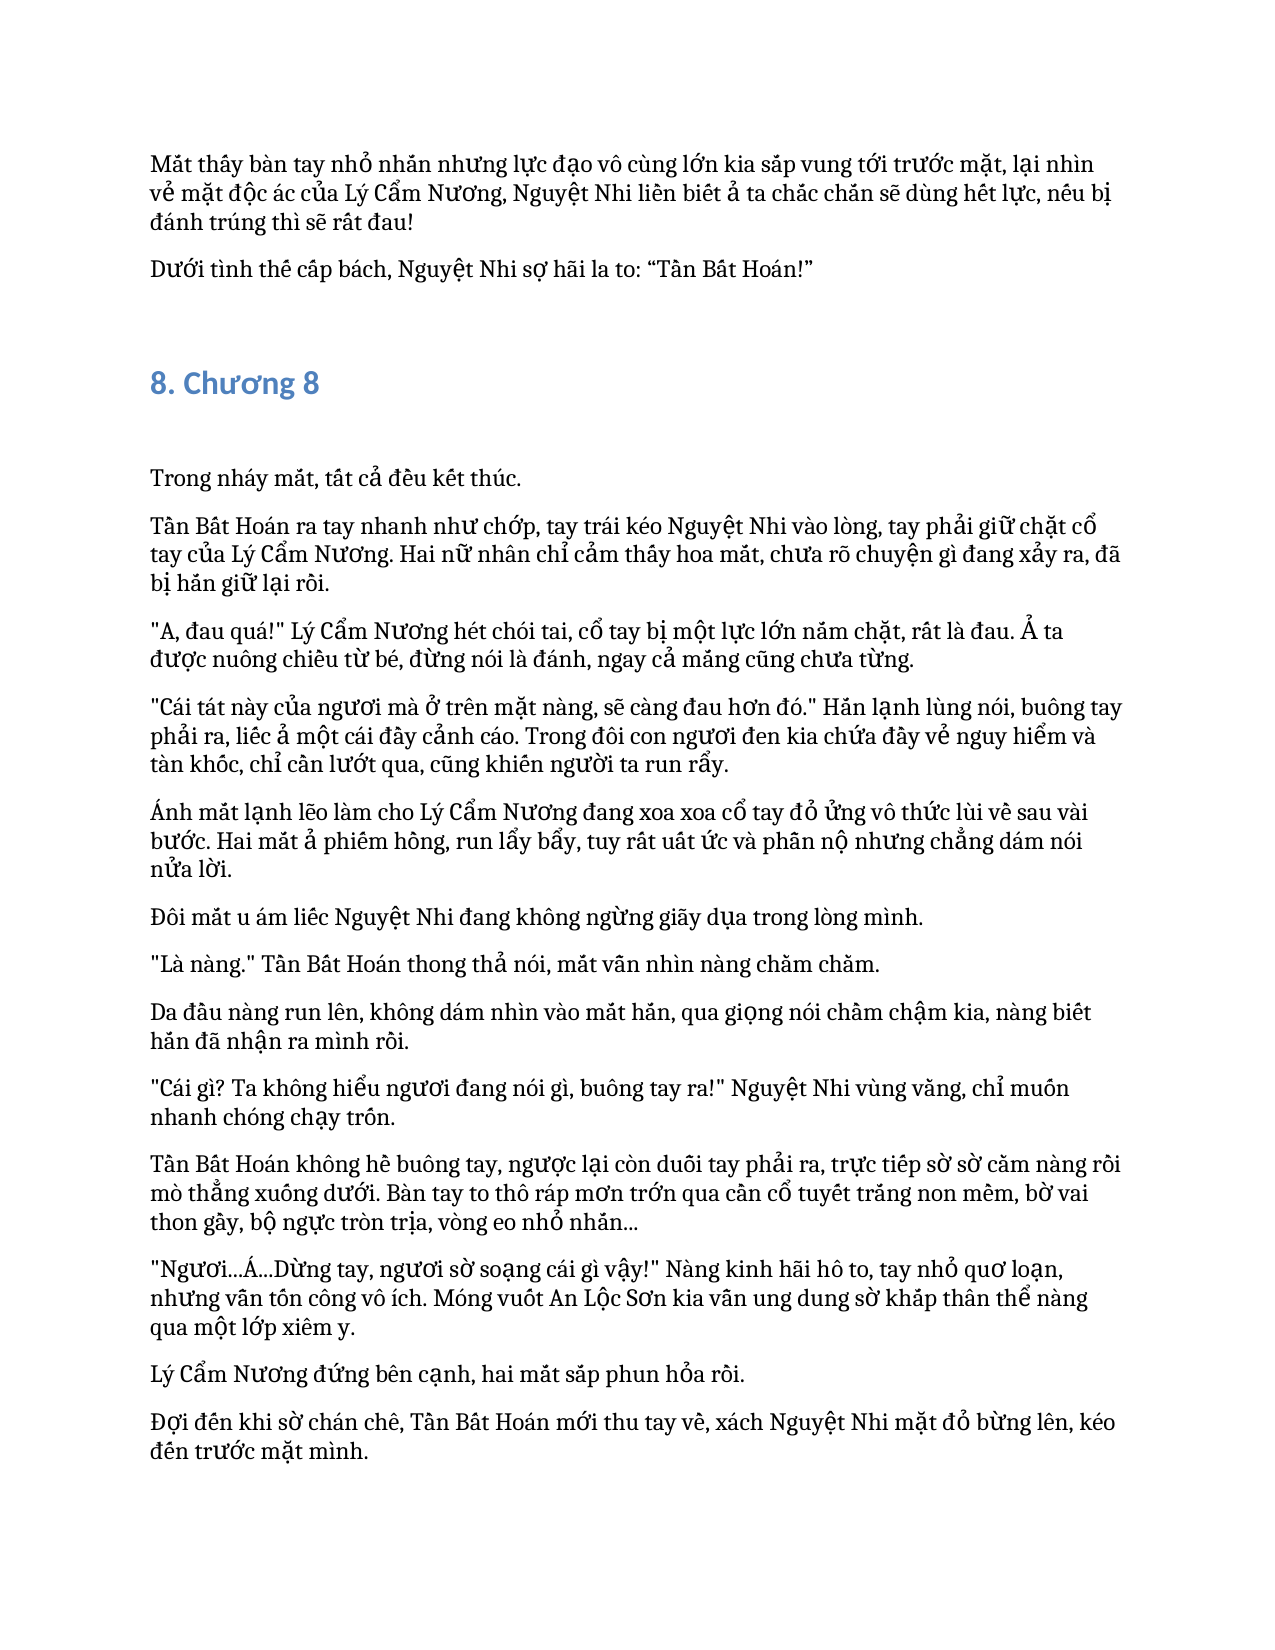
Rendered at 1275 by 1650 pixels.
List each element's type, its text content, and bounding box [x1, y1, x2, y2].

text Đôi mắt u ám liếc Nguyệt Nhi đang không ngừng giãy dụa trong lòng mình. [150, 903, 1125, 932]
text Đợi đến khi sờ chán chê, Tần Bất Hoán mới thu tay về, xách Nguyệt Nhi mặt đỏ bừng lên, kéo đến trước mặt mình. [150, 1408, 1125, 1465]
text Lý Cẩm Nương đứng bên cạnh, hai mắt sắp phun hỏa rồi. [150, 1360, 1125, 1389]
text Mắt thấy bàn tay nhỏ nhắn nhưng lực đạo vô cùng lớn kia sắp vung tới trước mặt, lại nhìn vẻ mặt độc ác của Lý Cẩm Nương, Nguyệt Nhi liền biết ả ta chắc chắn sẽ dùng hết lực, nếu bị đánh trúng thì sẽ rất đau! [150, 150, 1125, 236]
text "Là nàng." Tần Bất Hoán thong thả nói, mắt vẫn nhìn nàng chằm chằm. [150, 950, 1125, 979]
text Dưới tình thế cấp bách, Nguyệt Nhi sợ hãi la to: “Tần Bất Hoán!” [150, 255, 1125, 341]
subtitle 8. Chương 8 [150, 362, 1125, 403]
text Ánh mắt lạnh lẽo làm cho Lý Cẩm Nương đang xoa xoa cổ tay đỏ ửng vô thức lùi về sau vài bước. Hai mắt ả phiếm hồng, run lẩy bẩy, tuy rất uất ức và phẫn nộ nhưng chẳng dám nói nửa lời. [150, 798, 1125, 884]
text Tần Bất Hoán ra tay nhanh như chớp, tay trái kéo Nguyệt Nhi vào lòng, tay phải giữ chặt cổ tay của Lý Cẩm Nương. Hai nữ nhân chỉ cảm thấy hoa mắt, chưa rõ chuyện gì đang xảy ra, đã bị hắn giữ lại rồi. [150, 512, 1125, 598]
text "Ngươi...Á...Dừng tay, ngươi sờ soạng cái gì vậy!" Nàng kinh hãi hô to, tay nhỏ quơ loạn, nhưng vẫn tốn công vô ích. Móng vuốt An Lộc Sơn kia vẫn ung dung sờ khắp thân thể nàng qua một lớp xiêm y. [150, 1255, 1125, 1342]
text "Cái gì? Ta không hiểu ngươi đang nói gì, buông tay ra!" Nguyệt Nhi vùng vằng, chỉ muốn nhanh chóng chạy trốn. [150, 1074, 1125, 1132]
text Trong nháy mắt, tất cả đều kết thúc. [150, 407, 1125, 493]
text Tần Bất Hoán không hề buông tay, ngược lại còn duỗi tay phải ra, trực tiếp sờ sờ cằm nàng rồi mò thẳng xuống dưới. Bàn tay to thô ráp mơn trớn qua cần cổ tuyết trắng non mềm, bờ vai thon gầy, bộ ngực tròn trịa, vòng eo nhỏ nhắn... [150, 1150, 1125, 1237]
text "A, đau quá!" Lý Cẩm Nương hét chói tai, cổ tay bị một lực lớn nắm chặt, rất là đau. Ả ta được nuông chiều từ bé, đừng nói là đánh, ngay cả mắng cũng chưa từng. [150, 617, 1125, 674]
text Da đầu nàng run lên, không dám nhìn vào mắt hắn, qua giọng nói chầm chậm kia, nàng biết hắn đã nhận ra mình rồi. [150, 998, 1125, 1055]
text "Cái tát này của ngươi mà ở trên mặt nàng, sẽ càng đau hơn đó." Hắn lạnh lùng nói, buông tay phải ra, liếc ả một cái đầy cảnh cáo. Trong đôi con ngươi đen kia chứa đầy vẻ nguy hiểm và tàn khốc, chỉ cần lướt qua, cũng khiến người ta run rẩy. [150, 693, 1125, 779]
